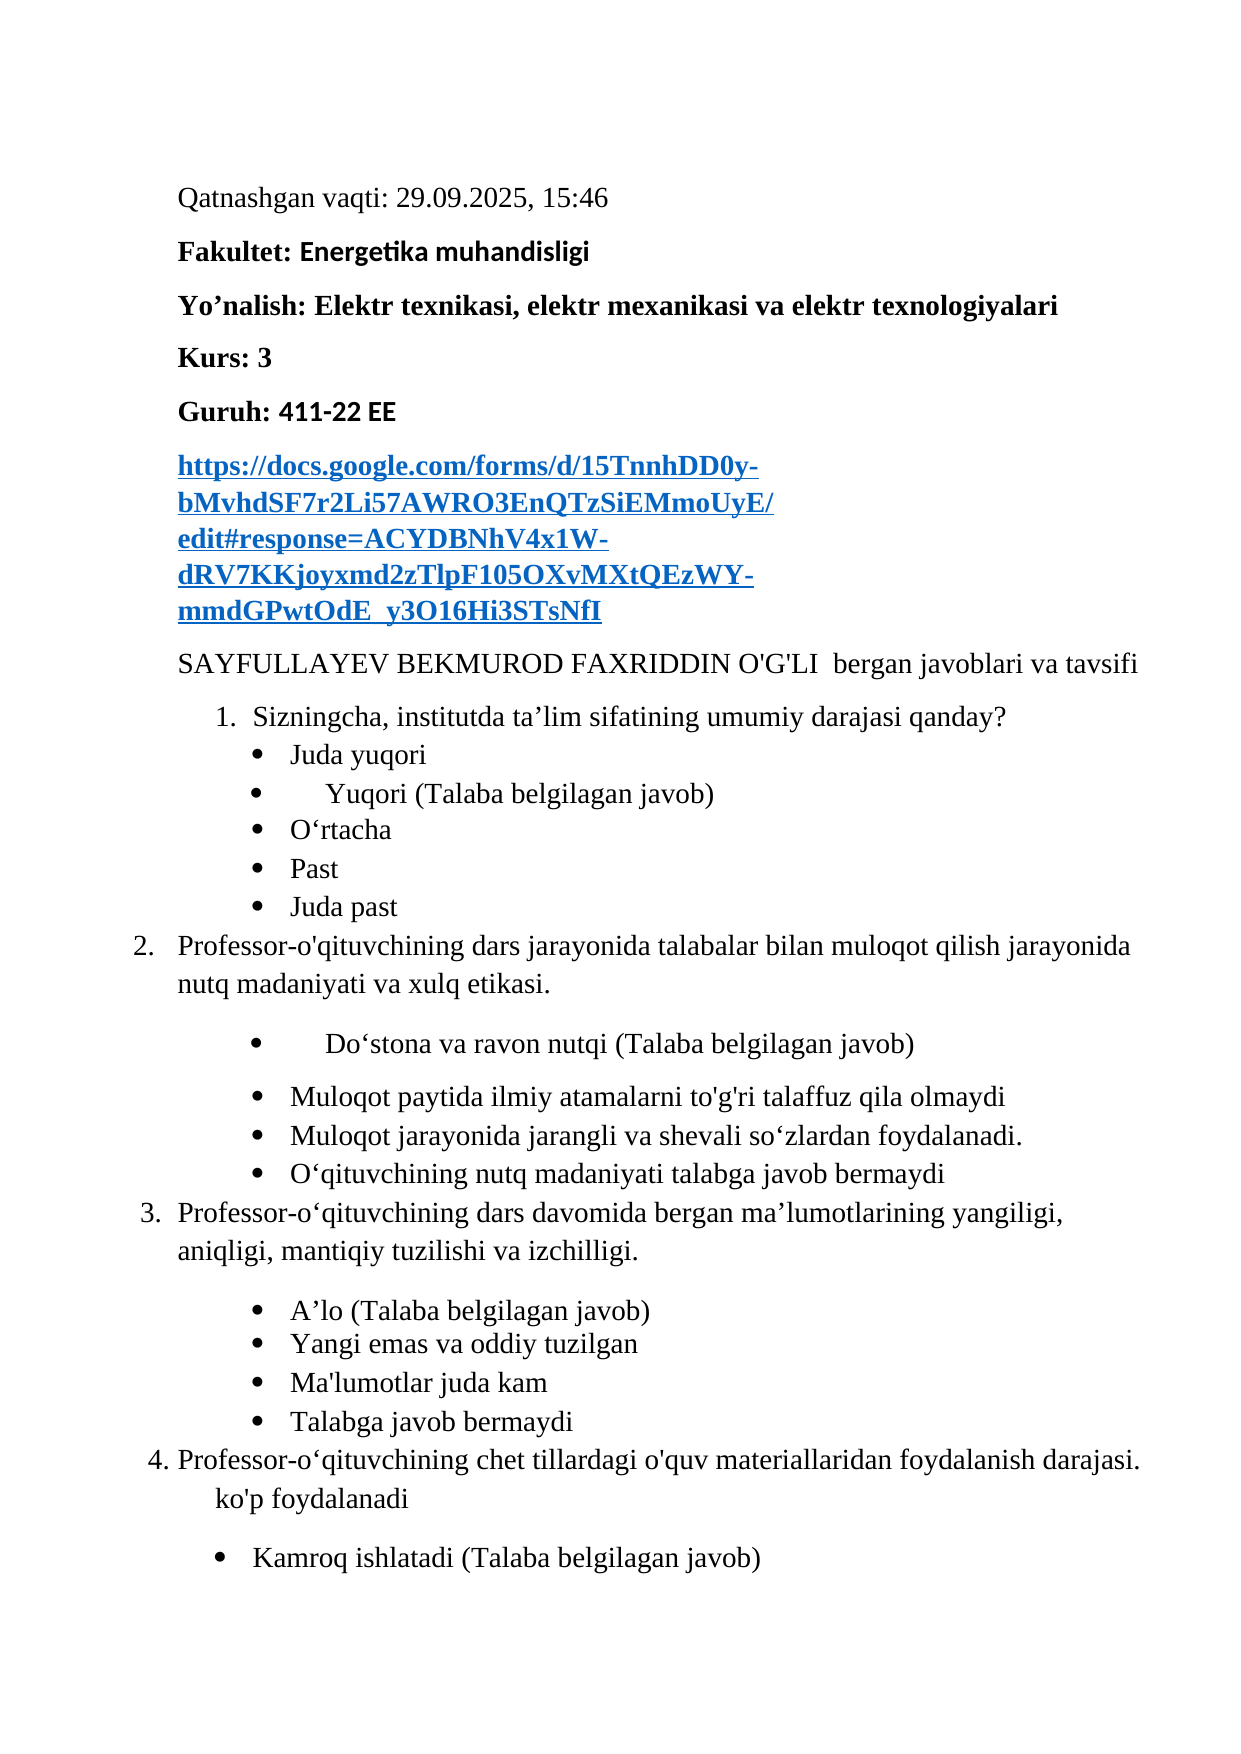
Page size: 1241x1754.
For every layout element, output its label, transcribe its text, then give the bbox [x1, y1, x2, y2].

list Muloqot paytida ilmiy atamalarni to'g'ri talaffuz qila olmaydi [252, 1079, 1152, 1113]
text https://docs.google.com/forms/d/15TnnhDD0y-bMvhdSF7r2Li57AWRO3EnQTzSiEMmoUyE/edit#response=ACYDBNhV4x1W-dRV7KKjoyxmd2zTlpF105OXvMXtQEzWY-mmdGPwtOdE_y3O16Hi3STsNfI [177, 448, 1152, 627]
text Yo’nalish: Elektr texnikasi, elektr mexanikasi va elektr texnologiyalari [177, 288, 1152, 321]
text Fakultet: Energetika muhandisligi [177, 233, 1152, 268]
list A’lo (Talaba belgilagan javob) [252, 1293, 1152, 1326]
list Juda yuqori [252, 737, 1152, 771]
list Professor-o‘qituvchining dars davomida bergan ma’lumotlarining yangiligi, aniqligi, mantiqiy tuzilishi va izchilligi. [140, 1195, 1152, 1267]
list Sizningcha, institutda ta’lim sifatining umumiy darajasi qanday? [215, 699, 1152, 732]
list Professor-o‘qituvchining chet tillardagi o'quv materiallaridan foydalanish darajasi. [148, 1442, 1152, 1476]
text Kurs: 3 [177, 341, 1152, 374]
list ko'p foydalanadi [215, 1481, 1152, 1514]
text Qatnashgan vaqti: 29.09.2025, 15:46 [177, 180, 1152, 213]
list Kamroq ishlatadi (Talaba belgilagan javob) [215, 1540, 1152, 1574]
list Yuqori (Talaba belgilagan javob) [192, 776, 1152, 809]
text SAYFULLAYEV BEKMUROD FAXRIDDIN O'G'LI bergan javoblari va tavsifi [177, 646, 1152, 679]
list Professor-o'qituvchining dars jarayonida talabalar bilan muloqot qilish jarayonida nutq madaniyati va xulq etikasi. [133, 928, 1152, 1000]
list O‘rtacha [252, 812, 1152, 846]
list Talabga javob bermaydi [252, 1404, 1152, 1437]
list Juda past [252, 889, 1152, 923]
text Guruh: 411-22 EE [177, 393, 1152, 429]
list Do‘stona va ravon nutqi (Talaba belgilagan javob) [222, 1026, 1152, 1060]
list Yangi emas va oddiy tuzilgan [252, 1326, 1152, 1360]
list Ma'lumotlar juda kam [252, 1365, 1152, 1399]
list Past [252, 851, 1152, 884]
list O‘qituvchining nutq madaniyati talabga javob bermaydi [252, 1156, 1152, 1190]
list Muloqot jarayonida jarangli va shevali so‘zlardan foydalanadi. [252, 1118, 1152, 1151]
